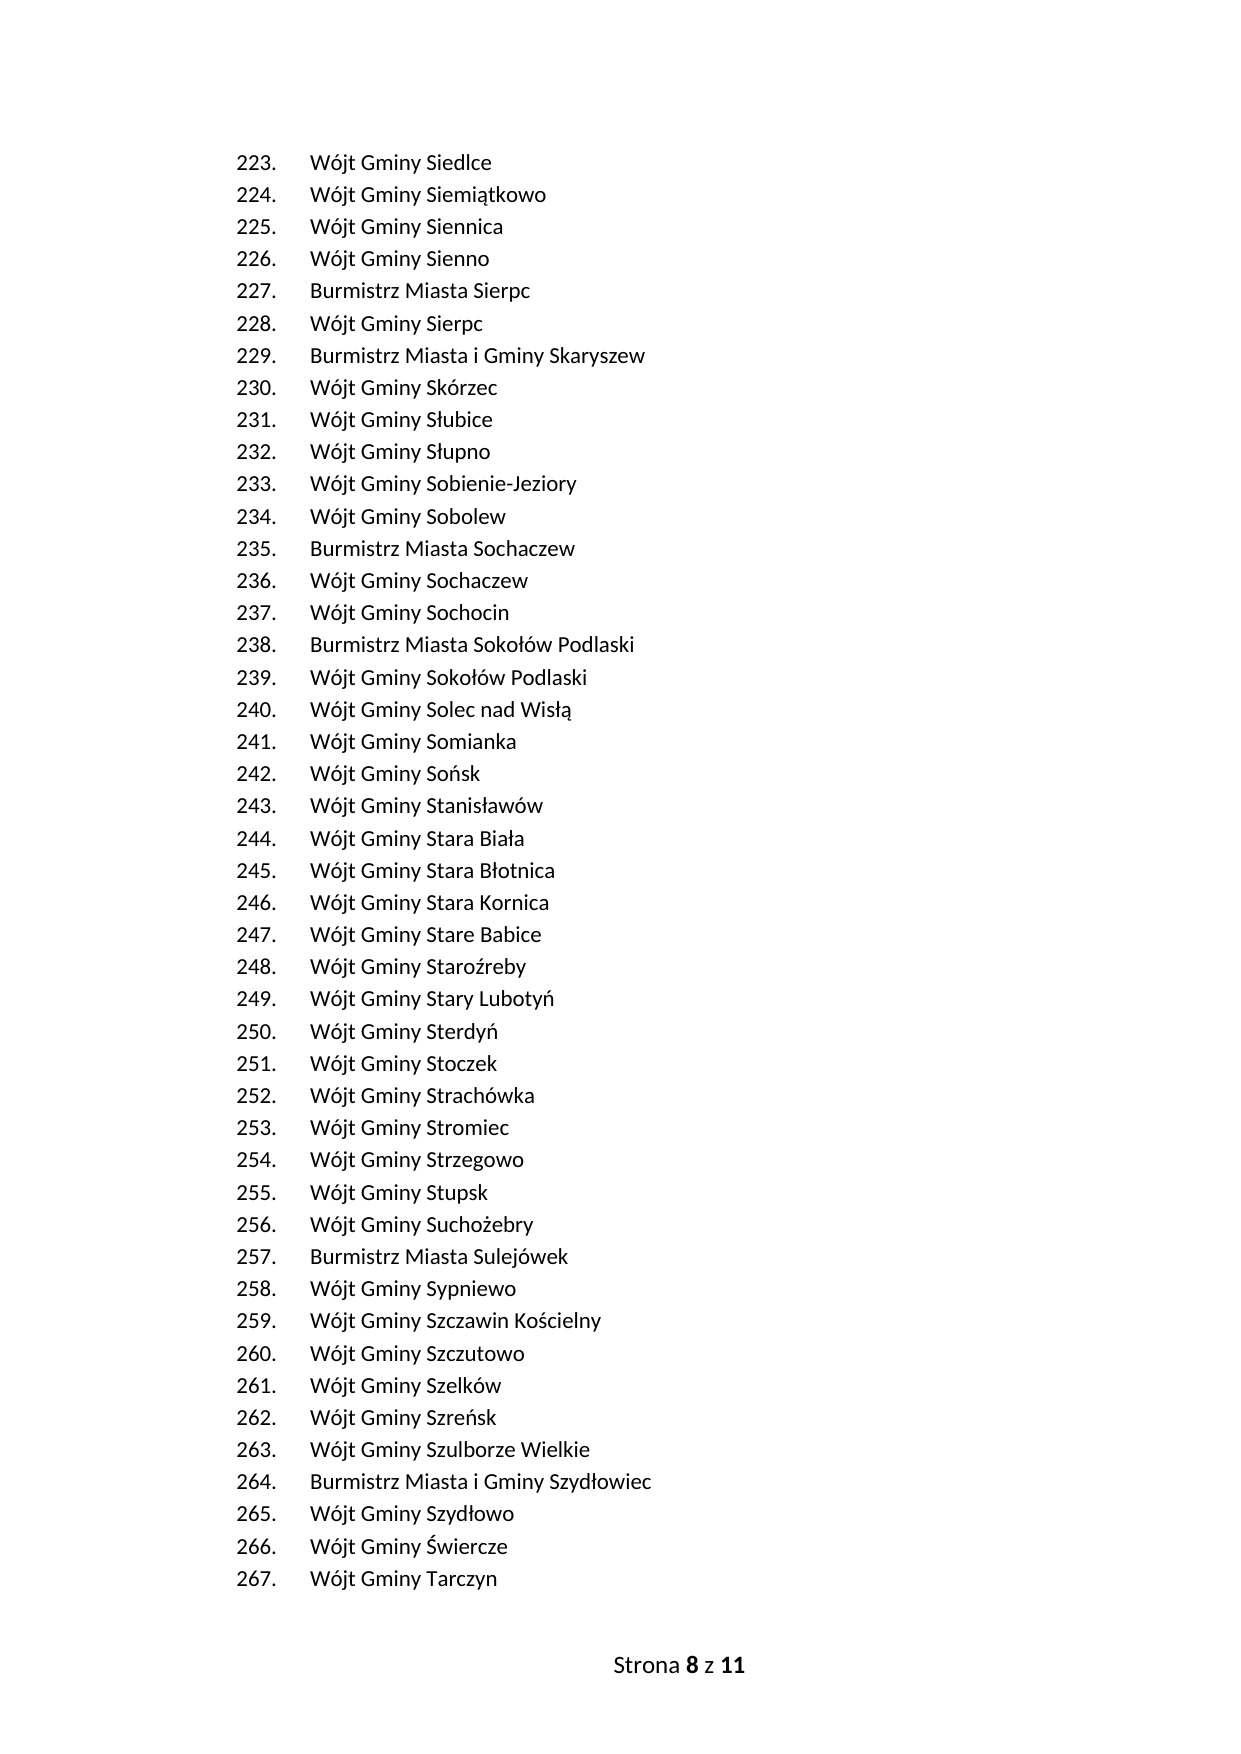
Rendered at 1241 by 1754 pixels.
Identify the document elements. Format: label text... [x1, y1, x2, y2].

list 248. Wójt Gminy Staroźreby [236, 952, 1122, 980]
list 261. Wójt Gminy Szelków [236, 1371, 1122, 1399]
list 249. Wójt Gminy Stary Lubotyń [236, 984, 1122, 1013]
list 235. Burmistrz Miasta Sochaczew [236, 534, 1122, 562]
list 240. Wójt Gminy Solec nad Wisłą [236, 695, 1122, 723]
list 255. Wójt Gminy Stupsk [236, 1178, 1122, 1206]
list 254. Wójt Gminy Strzegowo [236, 1146, 1122, 1173]
list 253. Wójt Gminy Stromiec [236, 1113, 1122, 1141]
list 242. Wójt Gminy Sońsk [236, 759, 1122, 787]
list 244. Wójt Gminy Stara Biała [236, 824, 1122, 852]
list 265. Wójt Gminy Szydłowo [236, 1499, 1122, 1528]
list 231. Wójt Gminy Słubice [236, 405, 1122, 433]
list 264. Burmistrz Miasta i Gminy Szydłowiec [236, 1467, 1122, 1495]
list 224. Wójt Gminy Siemiątkowo [236, 180, 1122, 208]
list 225. Wójt Gminy Siennica [236, 212, 1122, 240]
list 263. Wójt Gminy Szulborze Wielkie [236, 1435, 1122, 1463]
list 247. Wójt Gminy Stare Babice [236, 920, 1122, 948]
list 229. Burmistrz Miasta i Gminy Skaryszew [236, 341, 1122, 369]
list 259. Wójt Gminy Szczawin Kościelny [236, 1306, 1122, 1334]
list 233. Wójt Gminy Sobienie-Jeziory [236, 469, 1122, 498]
list 243. Wójt Gminy Stanisławów [236, 791, 1122, 819]
list 223. Wójt Gminy Siedlce [236, 148, 1122, 176]
list 257. Burmistrz Miasta Sulejówek [236, 1242, 1122, 1270]
list 246. Wójt Gminy Stara Kornica [236, 888, 1122, 916]
list 250. Wójt Gminy Sterdyń [236, 1017, 1122, 1045]
list 267. Wójt Gminy Tarczyn [236, 1564, 1122, 1592]
list 234. Wójt Gminy Sobolew [236, 502, 1122, 530]
list 252. Wójt Gminy Strachówka [236, 1081, 1122, 1109]
list 226. Wójt Gminy Sienno [236, 244, 1122, 272]
list 236. Wójt Gminy Sochaczew [236, 566, 1122, 594]
list 230. Wójt Gminy Skórzec [236, 373, 1122, 401]
list 241. Wójt Gminy Somianka [236, 727, 1122, 755]
list 237. Wójt Gminy Sochocin [236, 598, 1122, 626]
list 232. Wójt Gminy Słupno [236, 437, 1122, 465]
list 227. Burmistrz Miasta Sierpc [236, 276, 1122, 304]
list 245. Wójt Gminy Stara Błotnica [236, 856, 1122, 884]
list 251. Wójt Gminy Stoczek [236, 1049, 1122, 1077]
list 266. Wójt Gminy Świercze [236, 1532, 1122, 1560]
list 258. Wójt Gminy Sypniewo [236, 1274, 1122, 1302]
list 239. Wójt Gminy Sokołów Podlaski [236, 663, 1122, 691]
list 256. Wójt Gminy Suchożebry [236, 1210, 1122, 1238]
list 228. Wójt Gminy Sierpc [236, 309, 1122, 337]
list 238. Burmistrz Miasta Sokołów Podlaski [236, 631, 1122, 658]
list 260. Wójt Gminy Szczutowo [236, 1339, 1122, 1367]
list 262. Wójt Gminy Szreńsk [236, 1403, 1122, 1431]
